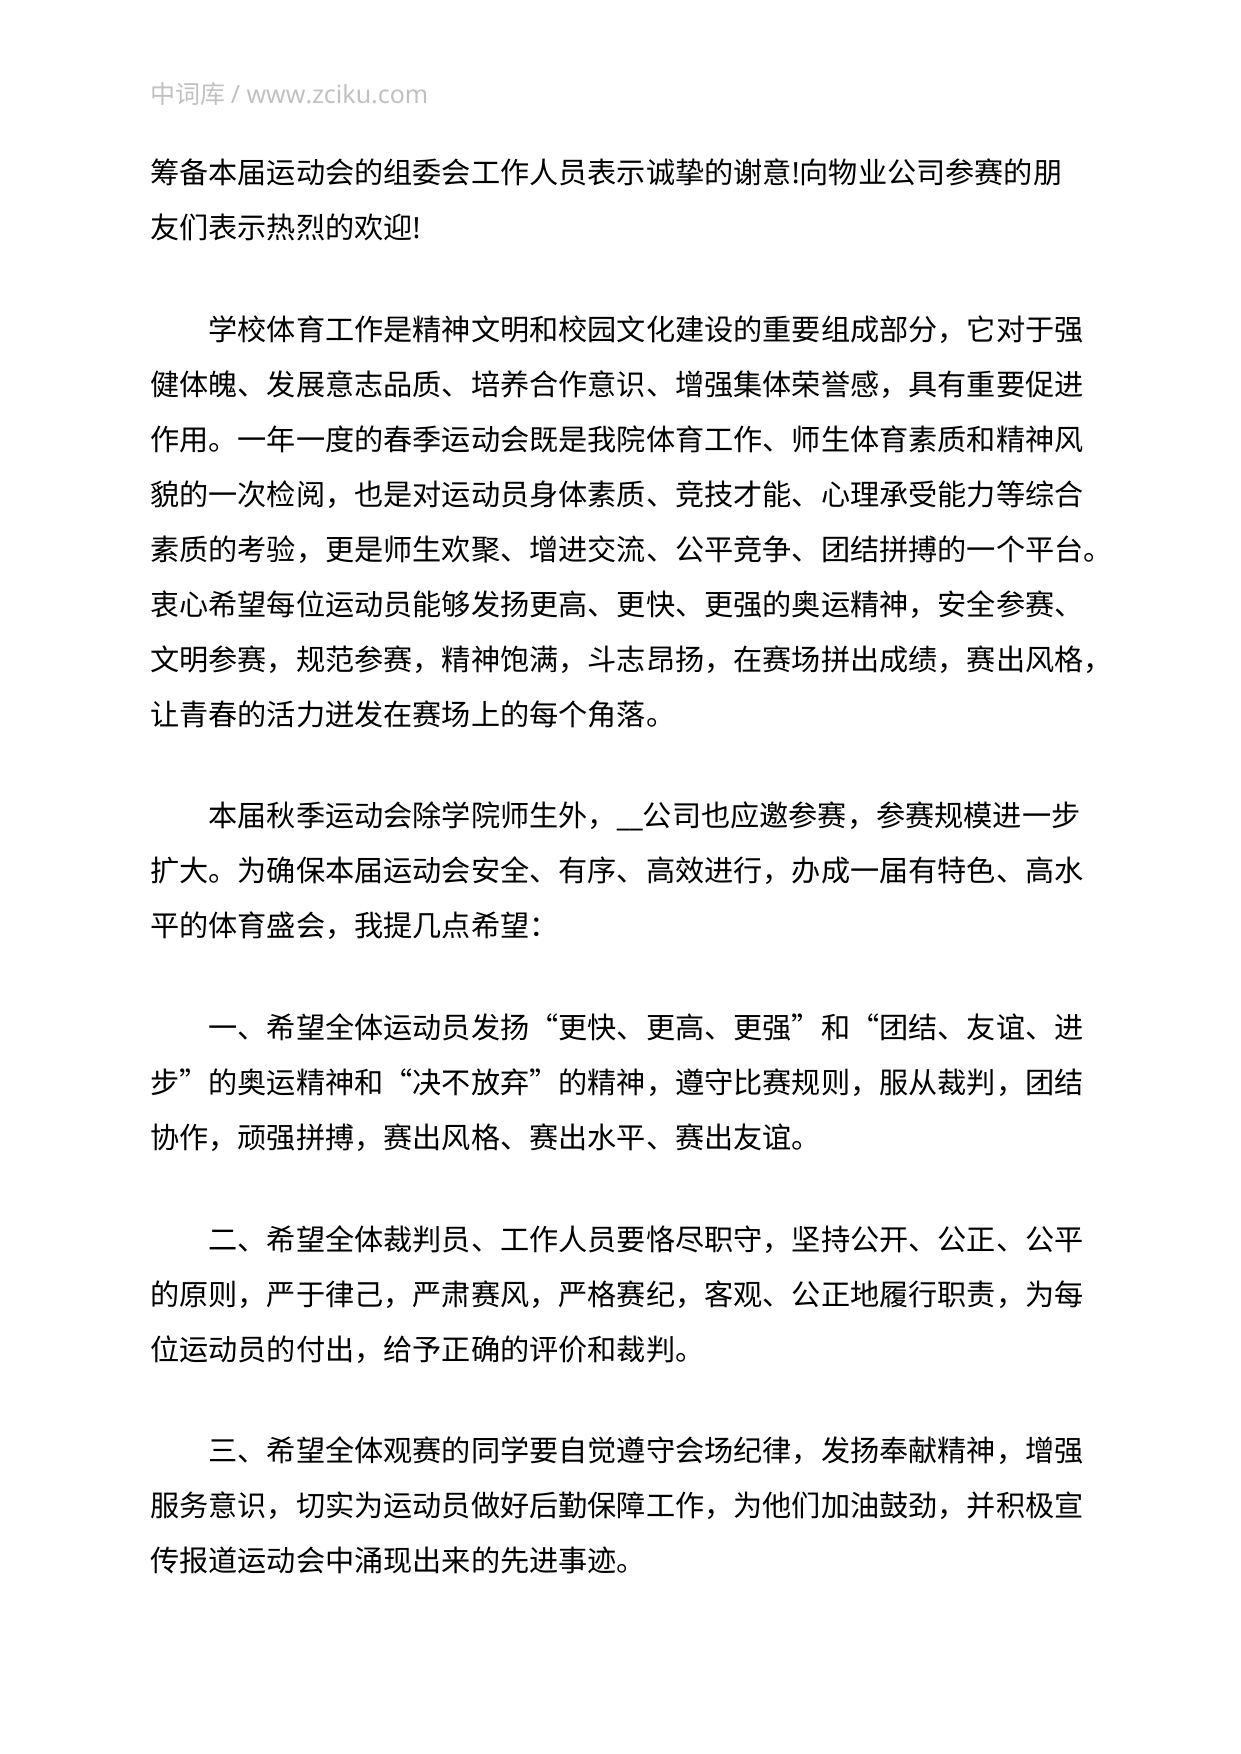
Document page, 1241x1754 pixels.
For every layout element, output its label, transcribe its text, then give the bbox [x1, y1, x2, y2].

text 本届秋季运动会除学院师生外，__公司也应邀参赛，参赛规模进一步扩大。为确保本届运动会安全、有序、高效进行，办成一届有特色、高水平的体育盛会，我提几点希望： [150, 793, 1090, 945]
text 学校体育工作是精神文明和校园文化建设的重要组成部分，它对于强健体魄、发展意志品质、培养合作意识、增强集体荣誉感，具有重要促进作用。一年一度的春季运动会既是我院体育工作、师生体育素质和精神风貌的一次检阅，也是对运动员身体素质、竞技才能、心理承受能力等综合素质的考验，更是师生欢聚、增进交流、公平竞争、团结拼搏的一个平台。衷心希望每位运动员能够发扬更高、更快、更强的奥运精神，安全参赛、文明参赛，规范参赛，精神饱满，斗志昂扬，在赛场拼出成绩，赛出风格，让青春的活力迸发在赛场上的每个角落。 [150, 307, 1090, 733]
text 二、希望全体裁判员、工作人员要恪尽职守，坚持公开、公正、公平的原则，严于律己，严肃赛风，严格赛纪，客观、公正地履行职责，为每位运动员的付出，给予正确的评价和裁判。 [150, 1216, 1090, 1368]
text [150, 150, 1090, 247]
text 三、希望全体观赛的同学要自觉遵守会场纪律，发扬奉献精神，增强服务意识，切实为运动员做好后勤保障工作，为他们加油鼓劲，并积极宣传报道运动会中涌现出来的先进事迹。 [150, 1428, 1090, 1580]
text 一、希望全体运动员发扬“更快、更高、更强”和“团结、友谊、进步”的奥运精神和“决不放弃”的精神，遵守比赛规则，服从裁判，团结协作，顽强拼搏，赛出风格、赛出水平、赛出友谊。 [150, 1005, 1090, 1157]
